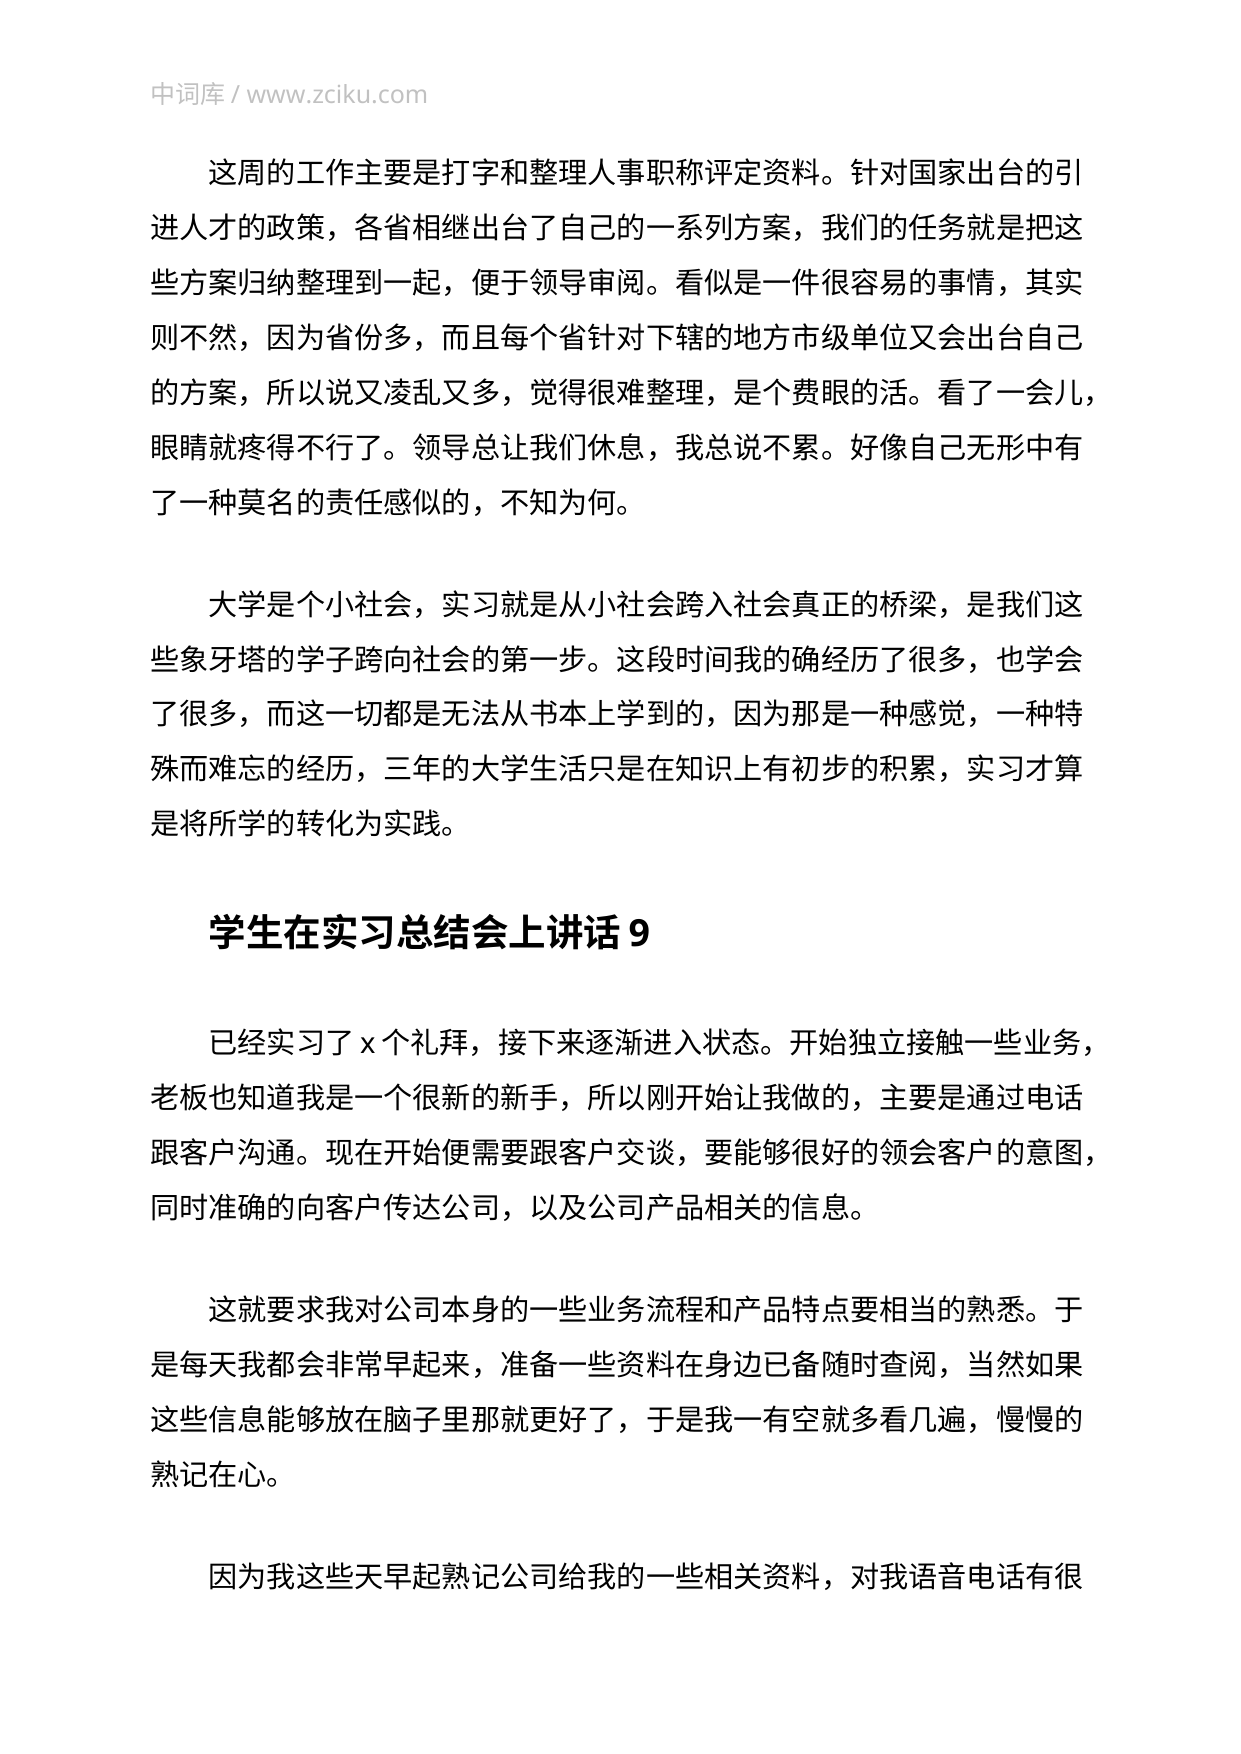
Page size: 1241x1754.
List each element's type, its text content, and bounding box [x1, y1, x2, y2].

text 这就要求我对公司本身的一些业务流程和产品特点要相当的熟悉。于是每天我都会非常早起来，准备一些资料在身边已备随时查阅，当然如果这些信息能够放在脑子里那就更好了，于是我一有空就多看几遍，慢慢的熟记在心。 [150, 1287, 1090, 1494]
text 大学是个小社会，实习就是从小社会跨入社会真正的桥梁，是我们这些象牙塔的学子跨向社会的第一步。这段时间我的确经历了很多，也学会了很多，而这一切都是无法从书本上学到的，因为那是一种感觉，一种特殊而难忘的经历，三年的大学生活只是在知识上有初步的积累，实习才算是将所学的转化为实践。 [150, 581, 1090, 843]
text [150, 1553, 1090, 1595]
text 学生在实习总结会上讲话9 [150, 902, 1090, 957]
text 已经实习了x个礼拜，接下来逐渐进入状态。开始独立接触一些业务，老板也知道我是一个很新的新手，所以刚开始让我做的，主要是通过电话跟客户沟通。现在开始便需要跟客户交谈，要能够很好的领会客户的意图，同时准确的向客户传达公司，以及公司产品相关的信息。 [150, 1020, 1090, 1227]
text 这周的工作主要是打字和整理人事职称评定资料。针对国家出台的引进人才的政策，各省相继出台了自己的一系列方案，我们的任务就是把这些方案归纳整理到一起，便于领导审阅。看似是一件很容易的事情，其实则不然，因为省份多，而且每个省针对下辖的地方市级单位又会出台自己的方案，所以说又凌乱又多，觉得很难整理，是个费眼的活。看了一会儿，眼睛就疼得不行了。领导总让我们休息，我总说不累。好像自己无形中有了一种莫名的责任感似的，不知为何。 [150, 150, 1090, 522]
